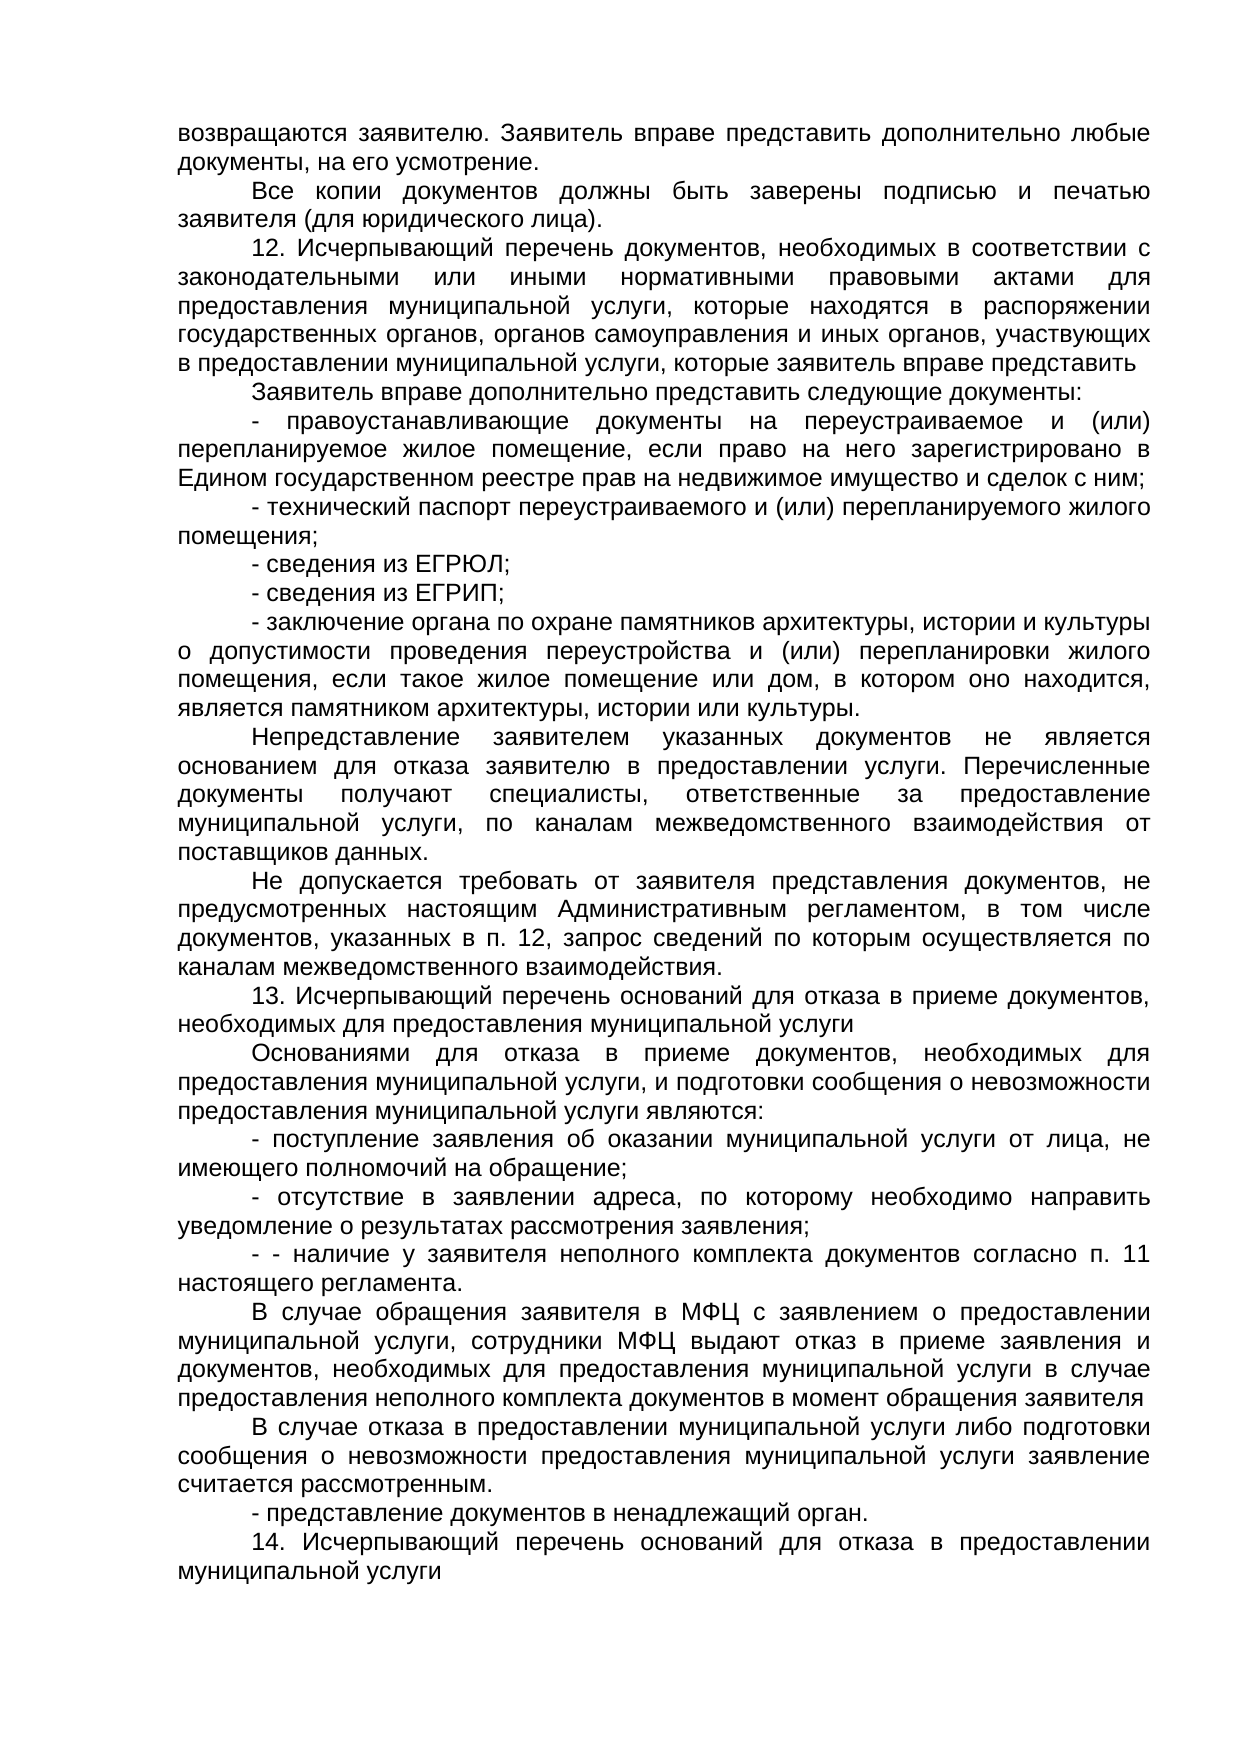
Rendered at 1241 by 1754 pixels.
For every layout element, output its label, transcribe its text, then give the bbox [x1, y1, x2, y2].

text - заключение органа по охране памятников архитектуры, истории и культуры о допустимости проведения переустройства и (или) перепланировки жилого помещения, если такое жилое помещение или дом, в котором оно находится, является памятником архитектуры, истории или культуры. [177, 607, 1152, 722]
text - - наличие у заявителя неполного комплекта документов согласно п. 11 настоящего регламента. [177, 1239, 1152, 1297]
text - сведения из ЕГРИП; [177, 578, 1152, 607]
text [177, 118, 1152, 176]
text 12. Исчерпывающий перечень документов, необходимых в соответствии с законодательными или иными нормативными правовыми актами для предоставления муниципальной услуги, которые находятся в распоряжении государственных органов, органов самоуправления и иных органов, участвующих в предоставлении муниципальной услуги, которые заявитель вправе представить [177, 233, 1152, 377]
text 14. Исчерпывающий перечень оснований для отказа в предоставлении муниципальной услуги [177, 1527, 1152, 1584]
text Все копии документов должны быть заверены подписью и печатью заявителя (для юридического лица). [177, 176, 1152, 233]
text Основаниями для отказа в приеме документов, необходимых для предоставления муниципальной услуги, и подготовки сообщения о невозможности предоставления муниципальной услуги являются: [177, 1038, 1152, 1124]
text В случае обращения заявителя в МФЦ с заявлением о предоставлении муниципальной услуги, сотрудники МФЦ выдают отказ в приеме заявления и документов, необходимых для предоставления муниципальной услуги в случае предоставления неполного комплекта документов в момент обращения заявителя [177, 1297, 1152, 1412]
text Непредставление заявителем указанных документов не является основанием для отказа заявителю в предоставлении услуги. Перечисленные документы получают специалисты, ответственные за предоставление муниципальной услуги, по каналам межведомственного взаимодействия от поставщиков данных. [177, 722, 1152, 866]
text - технический паспорт переустраиваемого и (или) перепланируемого жилого помещения; [177, 492, 1152, 549]
text 13. Исчерпывающий перечень оснований для отказа в приеме документов, необходимых для предоставления муниципальной услуги [177, 981, 1152, 1038]
text Не допускается требовать от заявителя представления документов, не предусмотренных настоящим Административным регламентом, в том числе документов, указанных в п. 12, запрос сведений по которым осуществляется по каналам межведомственного взаимодействия. [177, 866, 1152, 981]
text В случае отказа в предоставлении муниципальной услуги либо подготовки сообщения о невозможности предоставления муниципальной услуги заявление считается рассмотренным. [177, 1412, 1152, 1498]
text - правоустанавливающие документы на переустраиваемое и (или) перепланируемое жилое помещение, если право на него зарегистрировано в Едином государственном реестре прав на недвижимое имущество и сделок с ним; [177, 406, 1152, 492]
text Заявитель вправе дополнительно представить следующие документы: [177, 377, 1152, 406]
text - отсутствие в заявлении адреса, по которому необходимо направить уведомление о результатах рассмотрения заявления; [177, 1182, 1152, 1239]
text - сведения из ЕГРЮЛ; [177, 549, 1152, 578]
text - поступление заявления об оказании муниципальной услуги от лица, не имеющего полномочий на обращение; [177, 1124, 1152, 1182]
text - представление документов в ненадлежащий орган. [177, 1498, 1152, 1527]
